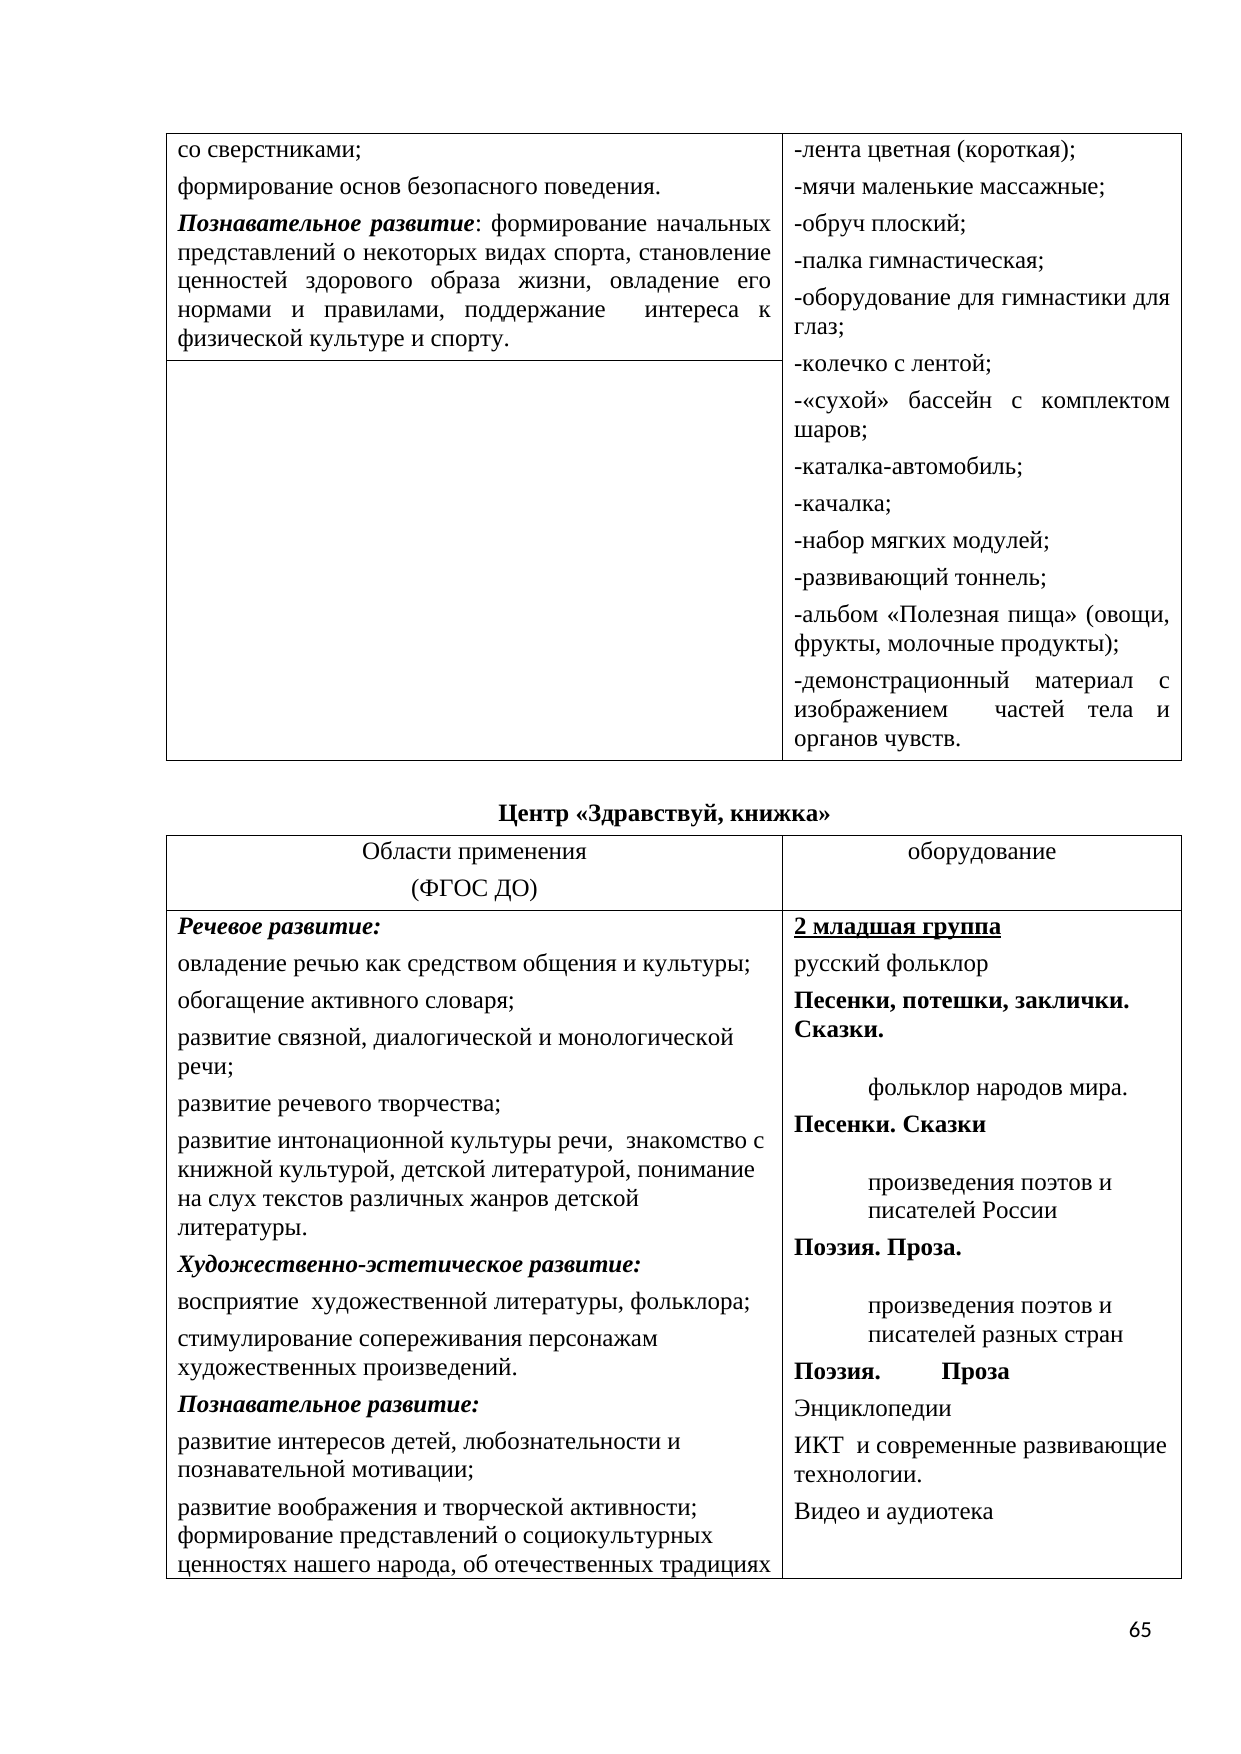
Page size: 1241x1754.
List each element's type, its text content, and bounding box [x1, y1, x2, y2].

table_header Области применения (ФГОС ДО) [167, 836, 782, 910]
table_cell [783, 911, 1181, 1578]
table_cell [167, 911, 782, 1578]
table_cell [167, 361, 782, 760]
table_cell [783, 134, 1181, 760]
table_header оборудование [783, 836, 1181, 910]
text Центр «Здравствуй, книжка» [177, 798, 1152, 827]
